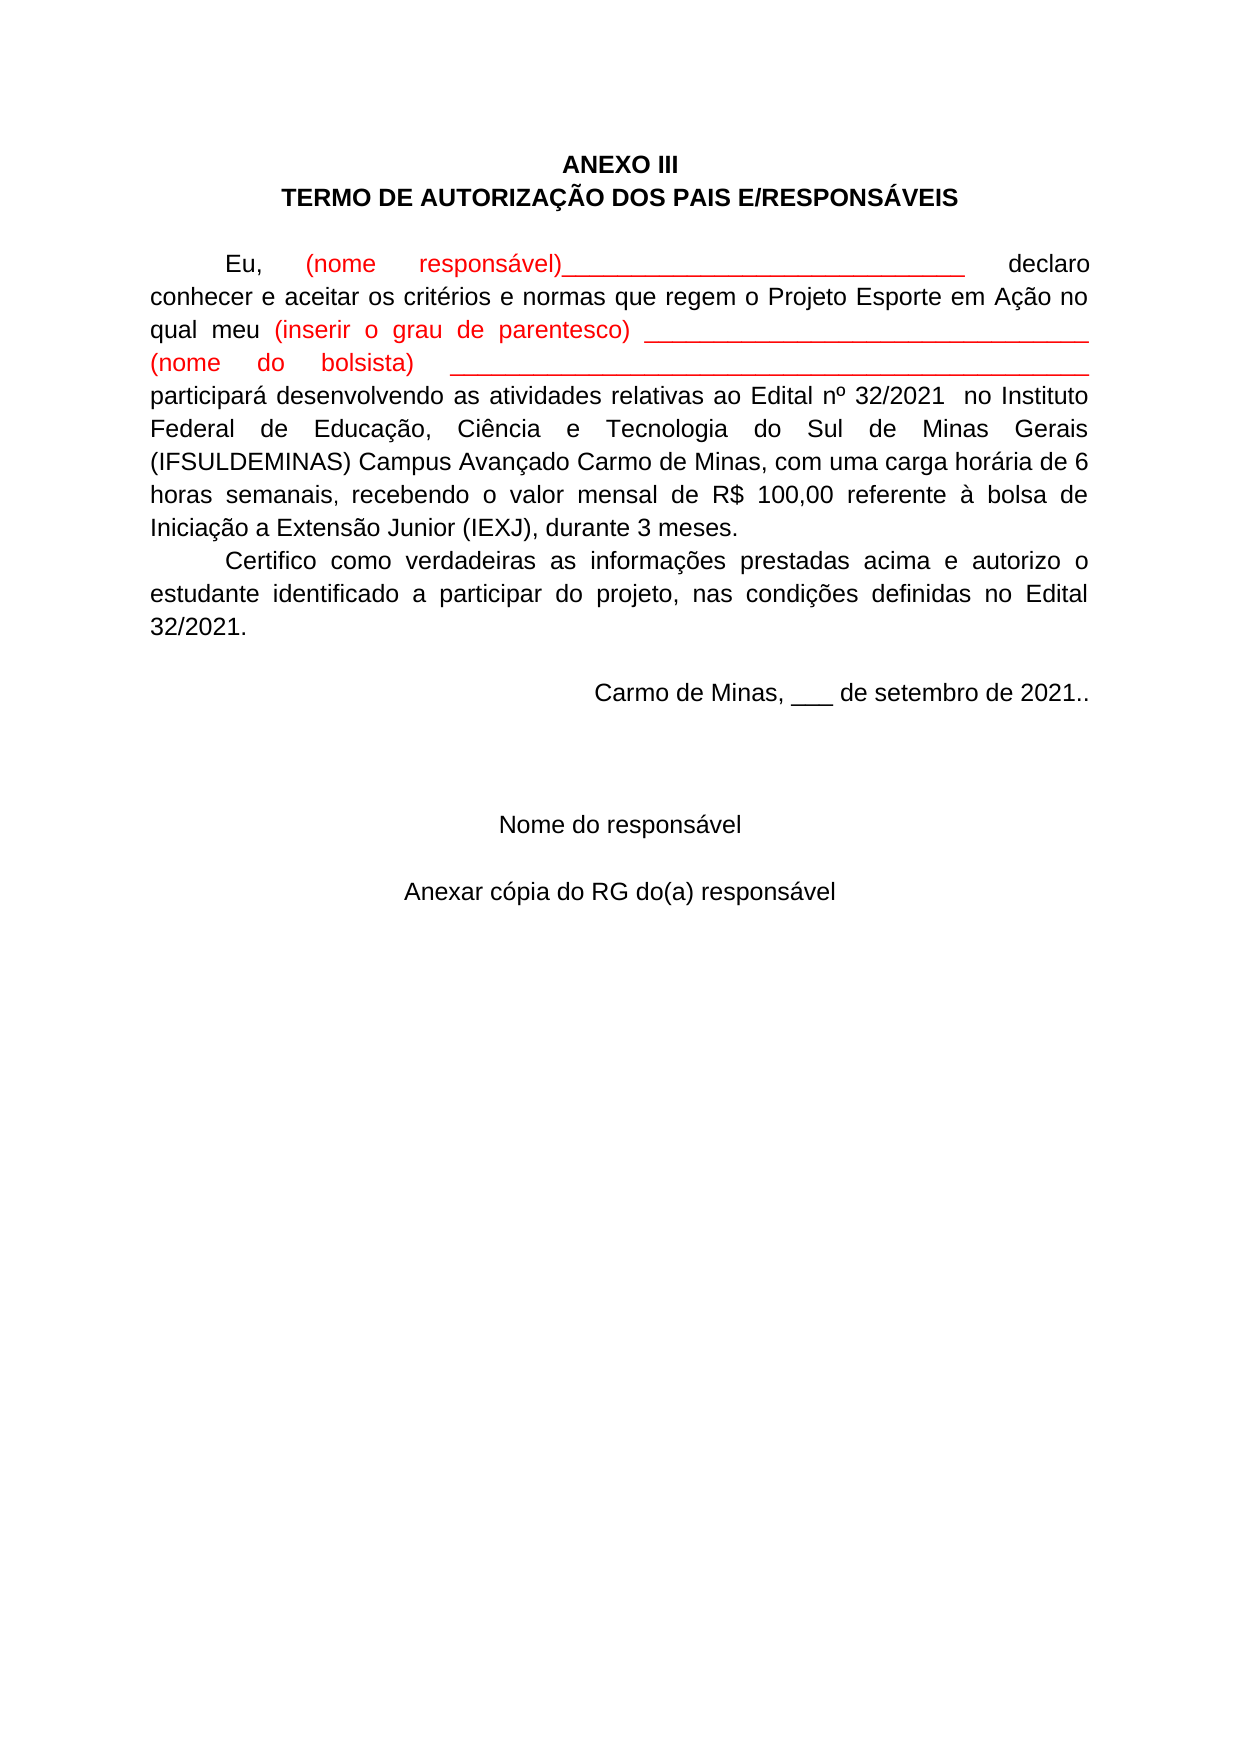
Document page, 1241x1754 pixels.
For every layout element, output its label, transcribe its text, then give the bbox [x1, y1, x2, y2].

text Certifico como verdadeiras as informações prestadas acima e autorizo o estudante identificado a participar do projeto, nas condições definidas no Edital 32/2021. [150, 546, 1090, 641]
text Carmo de Minas, ___ de setembro de 2021.. [150, 678, 1090, 707]
text ANEXO III [150, 150, 1090, 179]
text Nome do responsável [150, 810, 1090, 839]
text Anexar cópia do RG do(a) responsável [150, 876, 1090, 905]
text Eu, (nome responsável)_____________________________ declaro conhecer e aceitar os critérios e normas que regem o Projeto Esporte em Ação no qual meu (inserir o grau de parentesco) ________________________________ (nome do bolsista) ______________________________________________ participará desenvolvendo as atividades relativas ao Edital nº 32/2021 no Instituto Federal de Educação, Ciência e Tecnologia do Sul de Minas Gerais (IFSULDEMINAS) Campus Avançado Carmo de Minas, com uma carga horária de 6 horas semanais, recebendo o valor mensal de R$ 100,00 referente à bolsa de Iniciação a Extensão Junior (IEXJ), durante 3 meses. [150, 249, 1090, 542]
text TERMO DE AUTORIZAÇÃO DOS PAIS E/RESPONSÁVEIS [150, 183, 1090, 212]
